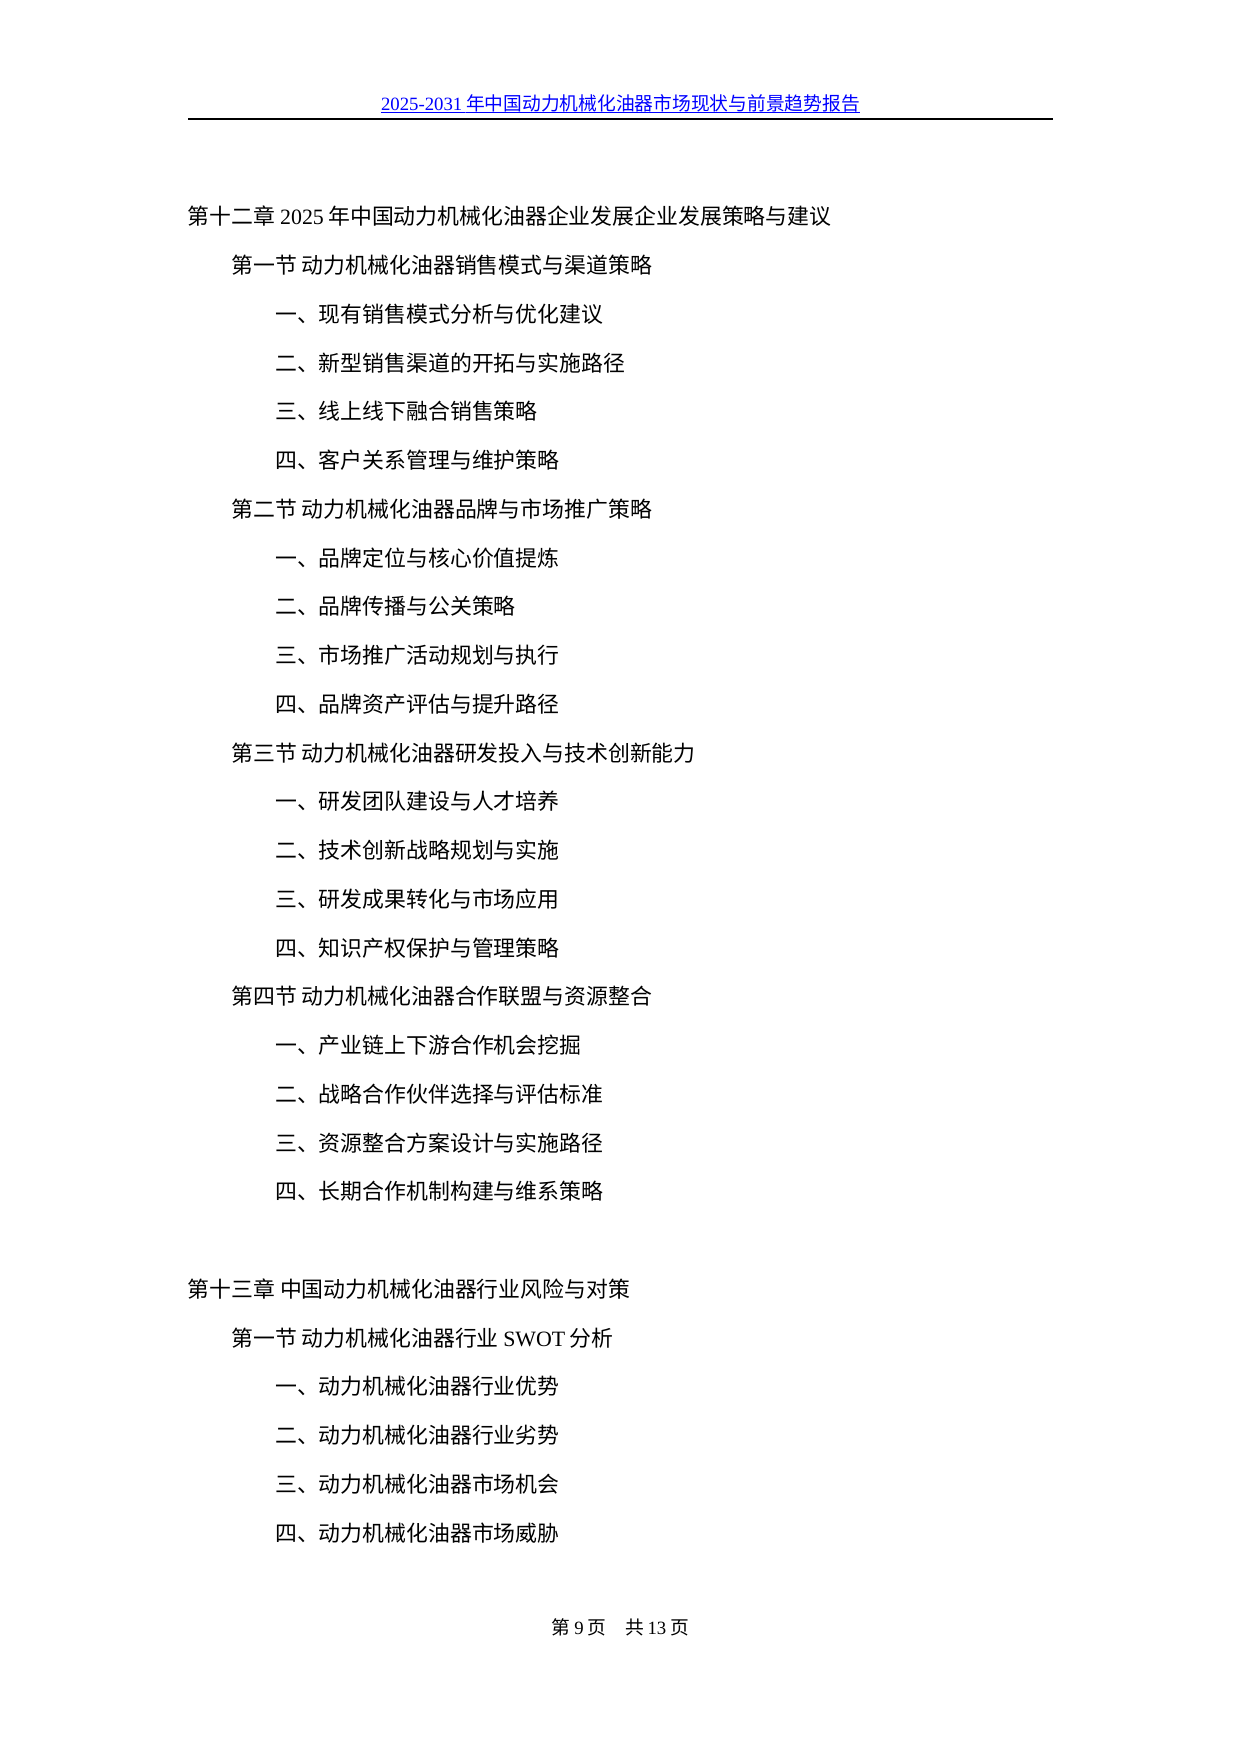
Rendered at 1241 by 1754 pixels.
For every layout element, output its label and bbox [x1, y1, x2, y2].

text [187, 150, 1053, 1548]
